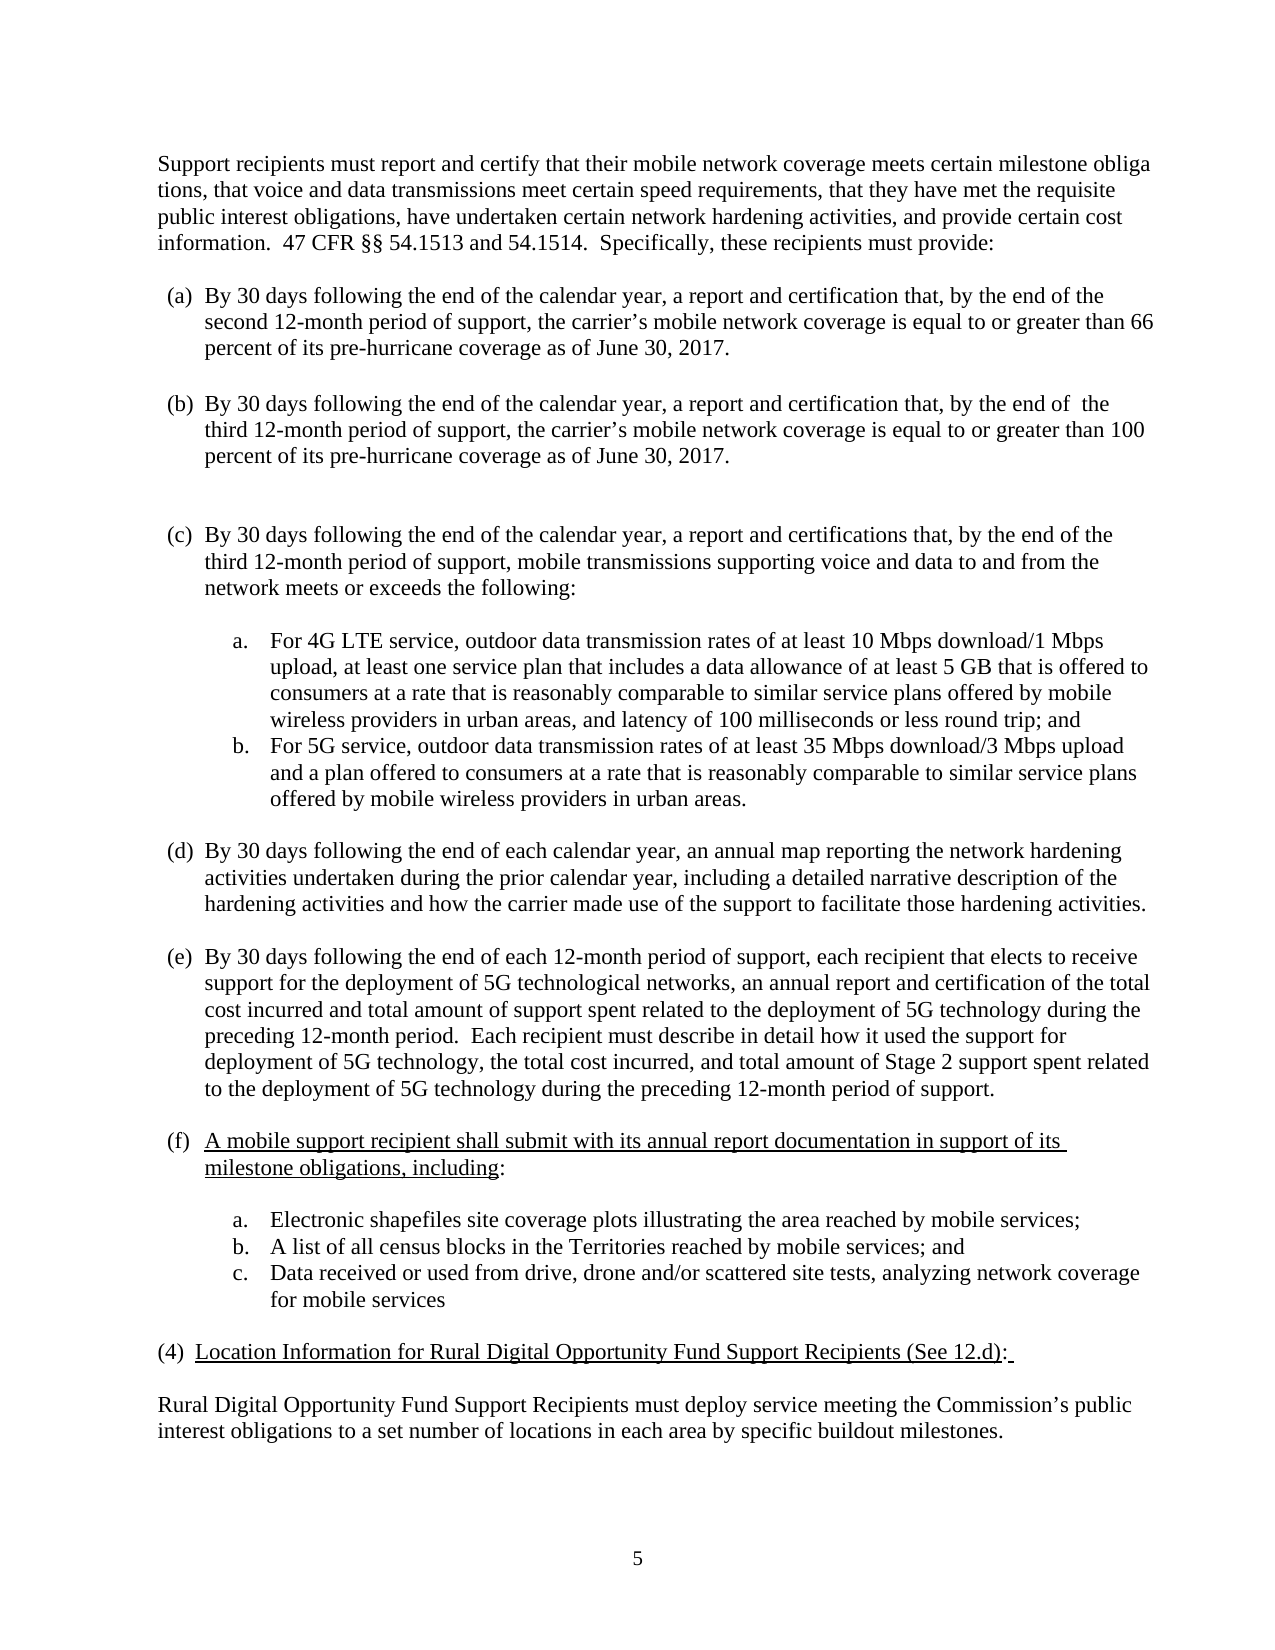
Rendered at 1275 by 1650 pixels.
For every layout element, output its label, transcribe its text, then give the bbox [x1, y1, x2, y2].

list By 30 days following the end of the calendar year, a report and certification that, by the end of the second 12-month period of support, the carrier’s mobile network coverage is equal to or greater than 66 percent of its pre-hurricane coverage as of June 30, 2017. [167, 282, 1155, 361]
list By 30 days following the end of the calendar year, a report and certifications that, by the end of the third 12-month period of support, mobile transmissions supporting voice and data to and from the network meets or exceeds the following: [167, 521, 1155, 600]
list By 30 days following the end of each calendar year, an annual map reporting the network hardening activities undertaken during the prior calendar year, including a detailed narrative description of the hardening activities and how the carrier made use of the support to facilitate those hardening activities. [167, 838, 1155, 917]
list Electronic shapefiles site coverage plots illustrating the area reached by mobile services; [232, 1207, 1155, 1233]
list For 5G service, outdoor data transmission rates of at least 35 Mbps download/3 Mbps upload and a plan offered to consumers at a rate that is reasonably comparable to similar service plans offered by mobile wireless providers in urban areas. [232, 732, 1155, 811]
text Rural Digital Opportunity Fund Support Recipients must deploy service meeting the Commission’s public interest obligations to a set number of locations in each area by specific buildout milestones. [157, 1391, 1155, 1444]
list A list of all census blocks in the Territories reached by mobile services; and [232, 1233, 1155, 1259]
list By 30 days following the end of each 12-month period of support, each recipient that elects to receive support for the deployment of 5G technological networks, an annual report and certification of the total cost incurred and total amount of support spent related to the deployment of 5G technology during the preceding 12-month period. Each recipient must describe in detail how it used the support for deployment of 5G technology, the total cost incurred, and total amount of Stage 2 support spent related to the deployment of 5G technology during the preceding 12-month period of support. [167, 943, 1155, 1101]
list A mobile support recipient shall submit with its annual report documentation in support of its milestone obligations, including: [167, 1127, 1155, 1180]
list By 30 days following the end of the calendar year, a report and certification that, by the end of the third 12-month period of support, the carrier’s mobile network coverage is equal to or greater than 100 percent of its pre-hurricane coverage as of June 30, 2017. [167, 389, 1155, 469]
list Data received or used from drive, drone and/or scattered site tests, analyzing network coverage for mobile services [232, 1259, 1155, 1312]
list For 4G LTE service, outdoor data transmission rates of at least 10 Mbps download/1 Mbps upload, at least one service plan that includes a data allowance of at least 5 GB that is offered to consumers at a rate that is reasonably comparable to similar service plans offered by mobile wireless providers in urban areas, and latency of 100 milliseconds or less round trip; and [232, 627, 1155, 732]
text Support recipients must report and certify that their mobile network coverage meets certain milestone obliga tions, that voice and data transmissions meet certain speed requirements, that they have met the requisite public interest obligations, have undertaken certain network hardening activities, and provide certain cost information. 47 CFR §§ 54.1513 and 54.1514. Specifically, these recipients must provide: [157, 150, 1155, 255]
list Location Information for Rural Digital Opportunity Fund Support Recipients (See 12.d): [157, 1338, 1155, 1365]
